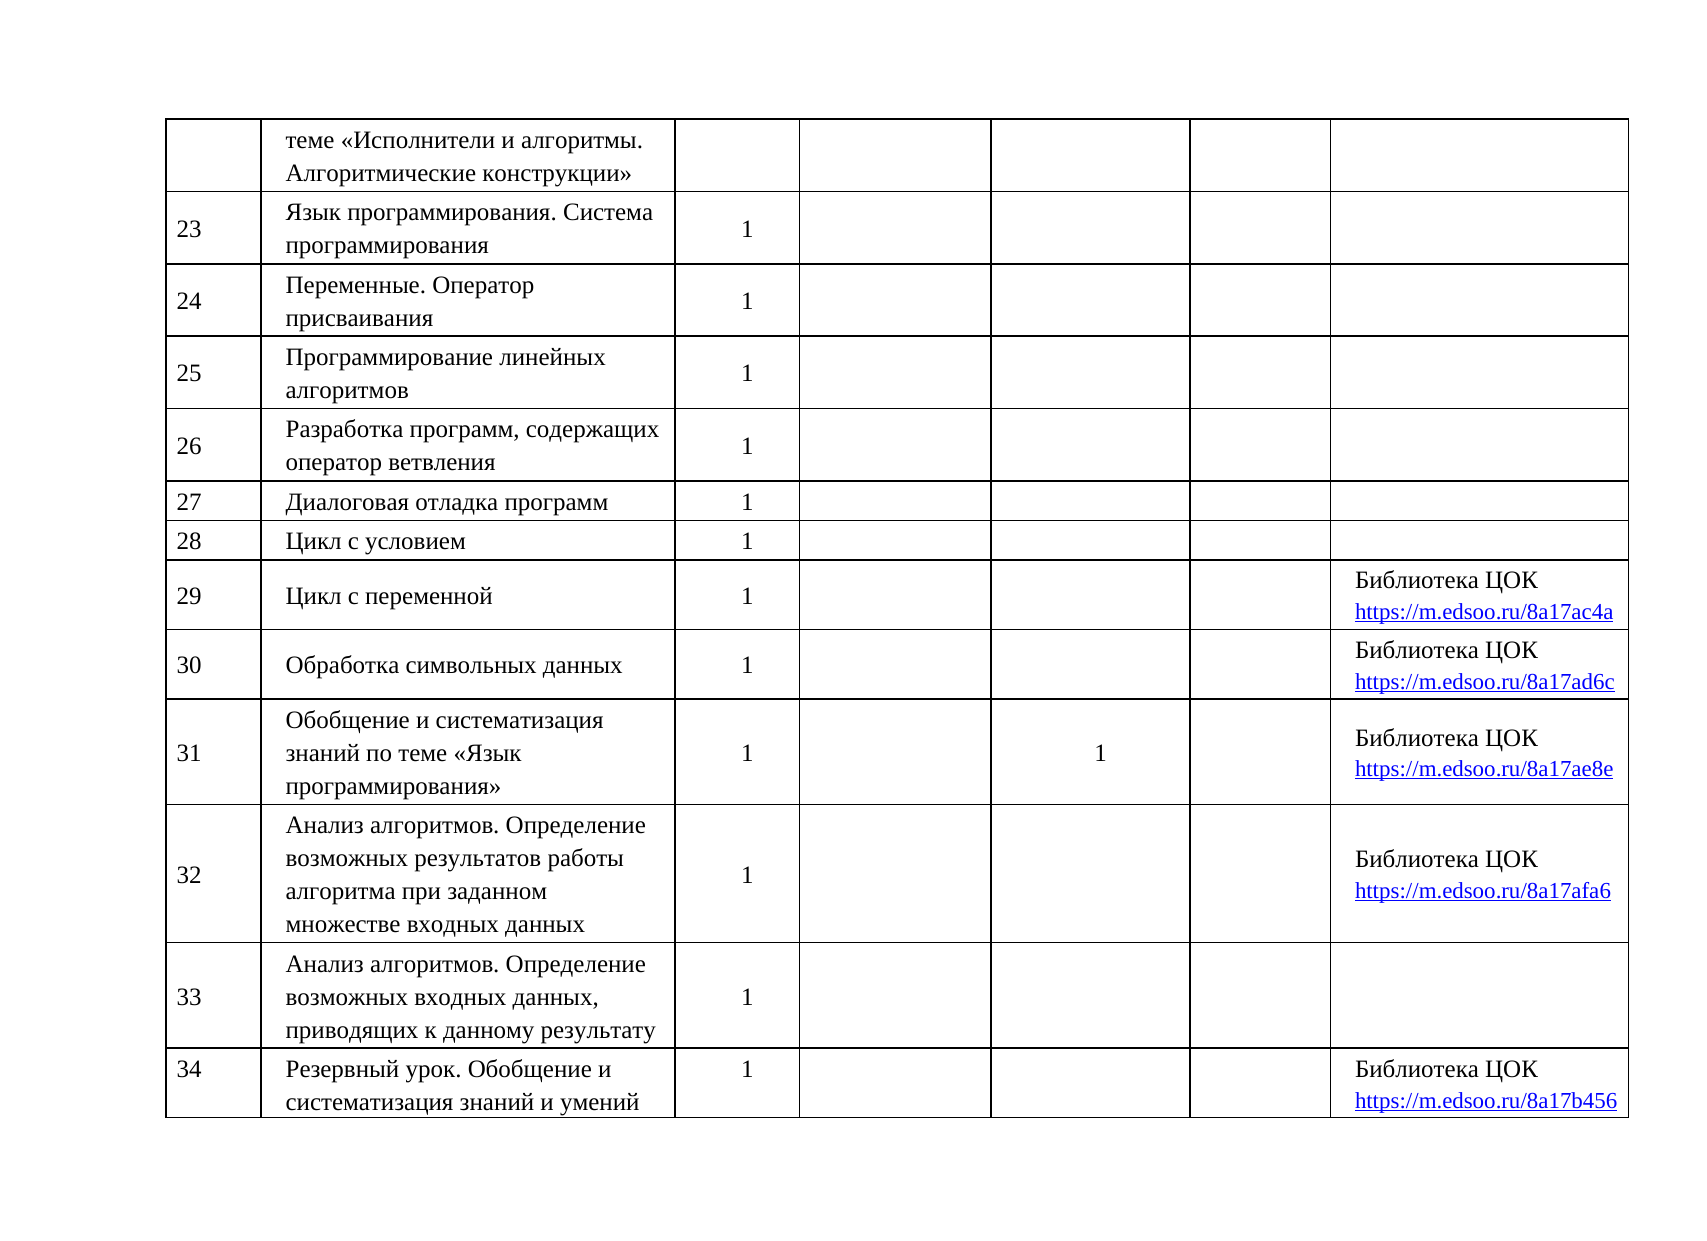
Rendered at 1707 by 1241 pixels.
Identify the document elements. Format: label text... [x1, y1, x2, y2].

table_cell Библиотека ЦОК https://m.edsoo.ru/8a17afa6 [1331, 805, 1628, 942]
table_cell 1 [676, 192, 799, 263]
table_cell 1 [800, 120, 990, 191]
table_cell [1331, 409, 1628, 480]
table_cell [1191, 521, 1330, 559]
table_cell Обработка символьных данных [262, 630, 674, 698]
table_cell [800, 192, 990, 263]
table_cell [992, 630, 1189, 698]
table_cell [1191, 337, 1330, 408]
table_cell [992, 805, 1189, 942]
table_cell [1191, 943, 1330, 1047]
table_cell 27 [167, 482, 260, 519]
table_cell [992, 521, 1189, 559]
table_cell [800, 805, 990, 942]
table_cell [1191, 120, 1330, 191]
table_cell 1 [676, 337, 799, 408]
table_cell 25 [167, 337, 260, 408]
table_cell Библиотека ЦОК https://m.edsoo.ru/8a17ac4a [1331, 561, 1628, 628]
table_cell 31 [167, 700, 260, 803]
table_cell 29 [167, 561, 260, 628]
table_cell [1191, 265, 1330, 335]
table_cell 1 [676, 561, 799, 628]
table_cell [800, 409, 990, 480]
table_cell Переменные. Оператор присваивания [262, 265, 674, 335]
table_cell [1191, 630, 1330, 698]
table_cell 1 [992, 700, 1189, 803]
table_cell 26 [167, 409, 260, 480]
table_cell [1191, 1049, 1330, 1117]
table_cell 34 [167, 1049, 260, 1117]
table_cell Библиотека ЦОК https://m.edsoo.ru/8a17ad6c [1331, 630, 1628, 698]
table_cell [800, 943, 990, 1047]
table_cell [992, 192, 1189, 263]
table_cell Обобщение и систематизация знаний по теме «Язык программирования» [262, 700, 674, 803]
table_cell 24 [167, 265, 260, 335]
table_cell [992, 265, 1189, 335]
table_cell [1331, 1049, 1628, 1117]
table_cell [1191, 192, 1330, 263]
table_cell [800, 265, 990, 335]
table_cell 1 [676, 521, 799, 559]
table_cell Диалоговая отладка программ [262, 482, 674, 519]
table_cell 30 [167, 630, 260, 698]
table_cell 28 [167, 521, 260, 559]
table_cell Разработка программ, содержащих оператор ветвления [262, 409, 674, 480]
table_cell [800, 561, 990, 628]
table_cell [800, 482, 990, 519]
table_cell 1 [676, 1049, 799, 1117]
table_cell [992, 409, 1189, 480]
table_cell [1331, 192, 1628, 263]
table_cell [992, 561, 1189, 628]
table_cell 1 [676, 630, 799, 698]
table_cell [992, 943, 1189, 1047]
table_cell 1 [676, 700, 799, 803]
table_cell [262, 1049, 674, 1117]
table_cell [992, 120, 1189, 191]
table_cell Анализ алгоритмов. Определение возможных входных данных, приводящих к данному результату [262, 943, 674, 1047]
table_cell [262, 120, 674, 191]
table_cell [1191, 561, 1330, 628]
table_cell [1331, 943, 1628, 1047]
table_cell [800, 1049, 990, 1117]
table_cell [1191, 805, 1330, 942]
table_cell 1 [676, 805, 799, 942]
table_cell [992, 482, 1189, 519]
table_cell 1 [676, 943, 799, 1047]
table_cell 33 [167, 943, 260, 1047]
table_cell [1331, 265, 1628, 335]
table_cell 1 [676, 482, 799, 519]
table_cell 1 [676, 120, 799, 191]
table_cell [992, 337, 1189, 408]
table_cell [1331, 120, 1628, 191]
table_cell 1 [676, 265, 799, 335]
table_cell [1331, 482, 1628, 519]
table_cell [800, 337, 990, 408]
table_cell [800, 521, 990, 559]
table_cell [992, 1049, 1189, 1117]
table_cell Язык программирования. Система программирования [262, 192, 674, 263]
table_cell Цикл с условием [262, 521, 674, 559]
table_cell Библиотека ЦОК https://m.edsoo.ru/8a17ae8e [1331, 700, 1628, 803]
table_cell [800, 700, 990, 803]
table_cell [1191, 700, 1330, 803]
table_cell Цикл с переменной [262, 561, 674, 628]
table_cell 1 [676, 409, 799, 480]
table_cell [1331, 337, 1628, 408]
table_cell 32 [167, 805, 260, 942]
table_cell Анализ алгоритмов. Определение возможных результатов работы алгоритма при заданном множестве входных данных [262, 805, 674, 942]
table_cell [800, 630, 990, 698]
table_cell [1331, 521, 1628, 559]
table_cell Программирование линейных алгоритмов [262, 337, 674, 408]
table_cell [1191, 409, 1330, 480]
table_cell [1191, 482, 1330, 519]
table_cell 22 [167, 120, 260, 191]
table_cell 23 [167, 192, 260, 263]
